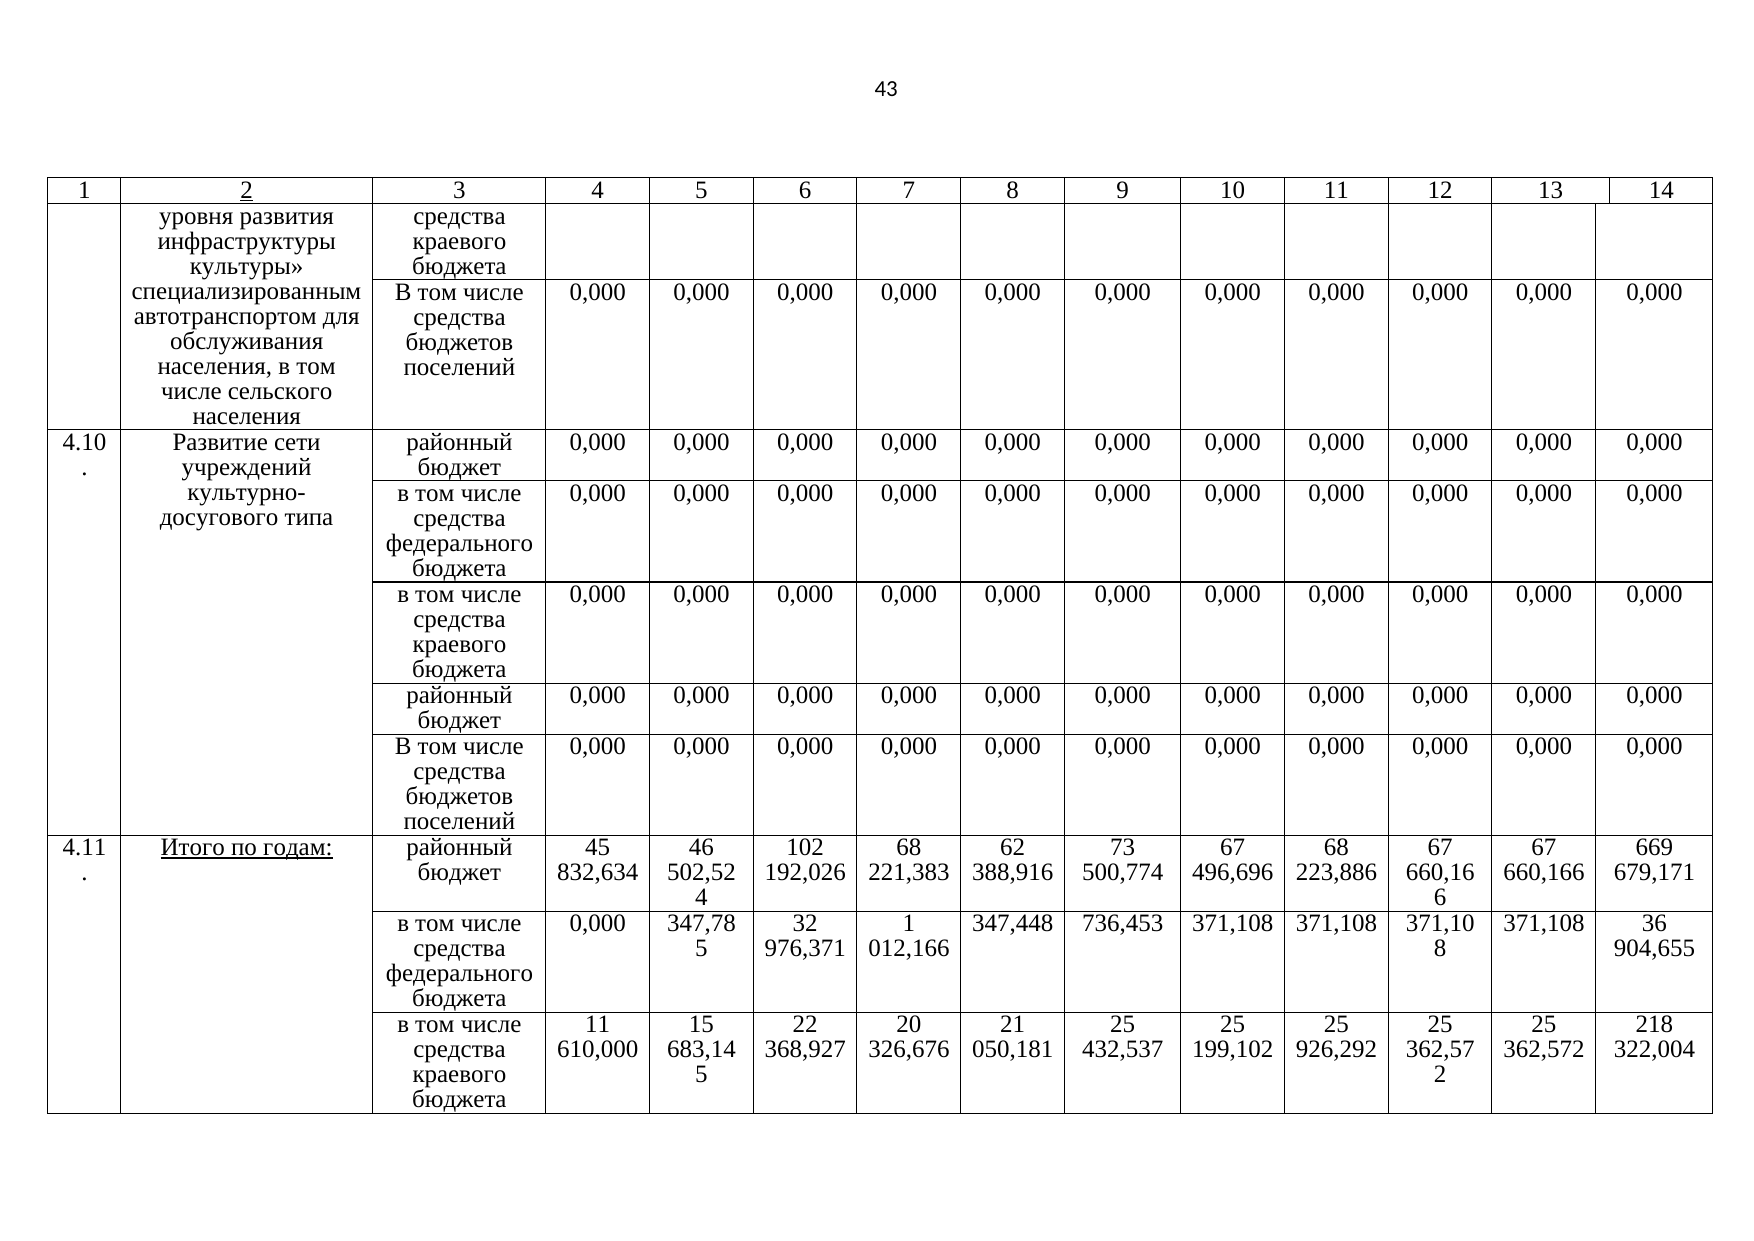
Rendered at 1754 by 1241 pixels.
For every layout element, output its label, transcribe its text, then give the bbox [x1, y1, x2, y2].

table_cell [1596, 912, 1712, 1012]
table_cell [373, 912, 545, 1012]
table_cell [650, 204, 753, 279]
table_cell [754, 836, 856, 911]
table_header 14 [1610, 178, 1712, 203]
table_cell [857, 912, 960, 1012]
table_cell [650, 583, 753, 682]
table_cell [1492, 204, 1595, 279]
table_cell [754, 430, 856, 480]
table_header 5 [650, 178, 753, 203]
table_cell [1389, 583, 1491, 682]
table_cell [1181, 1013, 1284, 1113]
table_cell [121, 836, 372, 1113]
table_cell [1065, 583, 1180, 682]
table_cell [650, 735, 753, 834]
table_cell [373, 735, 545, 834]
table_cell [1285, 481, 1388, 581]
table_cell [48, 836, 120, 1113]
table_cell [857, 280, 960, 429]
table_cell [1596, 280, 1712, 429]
table_header 6 [754, 178, 856, 203]
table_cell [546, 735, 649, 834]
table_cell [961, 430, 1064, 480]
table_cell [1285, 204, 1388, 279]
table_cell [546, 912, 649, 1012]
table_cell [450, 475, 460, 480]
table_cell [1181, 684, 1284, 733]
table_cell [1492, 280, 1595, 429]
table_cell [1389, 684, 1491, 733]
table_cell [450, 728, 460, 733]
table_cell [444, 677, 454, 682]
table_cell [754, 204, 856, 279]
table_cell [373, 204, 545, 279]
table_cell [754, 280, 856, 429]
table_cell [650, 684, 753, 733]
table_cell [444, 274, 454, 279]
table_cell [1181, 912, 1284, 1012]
table_header 10 [1181, 178, 1284, 203]
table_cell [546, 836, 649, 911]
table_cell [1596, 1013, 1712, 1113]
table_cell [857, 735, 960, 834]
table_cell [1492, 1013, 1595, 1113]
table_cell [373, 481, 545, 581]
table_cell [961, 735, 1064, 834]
table_header 3 [373, 178, 545, 203]
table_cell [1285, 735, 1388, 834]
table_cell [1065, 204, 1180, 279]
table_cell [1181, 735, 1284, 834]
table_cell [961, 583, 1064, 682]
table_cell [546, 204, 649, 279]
table_header 7 [857, 178, 960, 203]
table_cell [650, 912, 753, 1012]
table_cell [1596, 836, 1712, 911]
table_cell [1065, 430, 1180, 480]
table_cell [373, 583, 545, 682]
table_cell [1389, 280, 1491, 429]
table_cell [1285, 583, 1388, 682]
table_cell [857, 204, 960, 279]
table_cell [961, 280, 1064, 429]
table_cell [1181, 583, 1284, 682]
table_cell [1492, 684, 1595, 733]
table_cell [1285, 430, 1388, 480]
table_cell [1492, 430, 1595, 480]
table_header 4 [546, 178, 649, 203]
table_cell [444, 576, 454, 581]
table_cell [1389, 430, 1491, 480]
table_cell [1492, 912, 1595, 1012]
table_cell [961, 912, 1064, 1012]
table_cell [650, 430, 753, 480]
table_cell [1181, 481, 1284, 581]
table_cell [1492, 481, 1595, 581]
table_header 13 [1492, 178, 1609, 203]
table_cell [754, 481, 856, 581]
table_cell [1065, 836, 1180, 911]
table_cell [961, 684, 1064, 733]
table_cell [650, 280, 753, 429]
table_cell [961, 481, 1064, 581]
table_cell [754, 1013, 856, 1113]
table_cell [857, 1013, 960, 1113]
table_header 1 [48, 178, 120, 203]
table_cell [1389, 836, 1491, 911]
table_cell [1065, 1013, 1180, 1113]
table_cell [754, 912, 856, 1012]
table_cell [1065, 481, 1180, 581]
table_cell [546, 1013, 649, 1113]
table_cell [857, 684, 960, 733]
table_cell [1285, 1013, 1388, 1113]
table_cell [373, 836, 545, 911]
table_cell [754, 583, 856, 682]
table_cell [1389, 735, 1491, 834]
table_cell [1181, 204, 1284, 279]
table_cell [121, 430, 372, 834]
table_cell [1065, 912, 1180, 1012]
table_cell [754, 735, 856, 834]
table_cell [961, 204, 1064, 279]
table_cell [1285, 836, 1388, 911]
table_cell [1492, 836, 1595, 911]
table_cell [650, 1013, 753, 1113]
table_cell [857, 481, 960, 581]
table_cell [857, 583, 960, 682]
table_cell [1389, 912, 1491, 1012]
table_header 11 [1285, 178, 1388, 203]
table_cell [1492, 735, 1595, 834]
table_header 2 [121, 178, 372, 203]
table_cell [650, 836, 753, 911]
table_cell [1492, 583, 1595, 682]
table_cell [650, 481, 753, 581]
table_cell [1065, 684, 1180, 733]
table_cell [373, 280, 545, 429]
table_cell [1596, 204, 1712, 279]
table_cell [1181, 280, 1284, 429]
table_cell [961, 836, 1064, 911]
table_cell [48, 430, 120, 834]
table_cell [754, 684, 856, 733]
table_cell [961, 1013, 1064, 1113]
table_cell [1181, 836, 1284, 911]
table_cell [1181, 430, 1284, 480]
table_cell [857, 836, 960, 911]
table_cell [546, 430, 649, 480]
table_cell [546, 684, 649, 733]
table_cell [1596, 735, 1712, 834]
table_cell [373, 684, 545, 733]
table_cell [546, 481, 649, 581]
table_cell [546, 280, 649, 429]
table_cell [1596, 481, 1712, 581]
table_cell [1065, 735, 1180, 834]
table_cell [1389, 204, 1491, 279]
table_header 8 [961, 178, 1064, 203]
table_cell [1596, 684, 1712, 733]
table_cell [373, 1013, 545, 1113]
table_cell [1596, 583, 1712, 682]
table_header 9 [1065, 178, 1180, 203]
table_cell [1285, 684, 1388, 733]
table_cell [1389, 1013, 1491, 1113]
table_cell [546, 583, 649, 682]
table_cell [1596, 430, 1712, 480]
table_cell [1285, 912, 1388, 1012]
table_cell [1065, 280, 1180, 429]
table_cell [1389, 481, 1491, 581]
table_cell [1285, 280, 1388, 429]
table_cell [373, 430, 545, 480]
table_header 12 [1389, 178, 1491, 203]
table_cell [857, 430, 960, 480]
